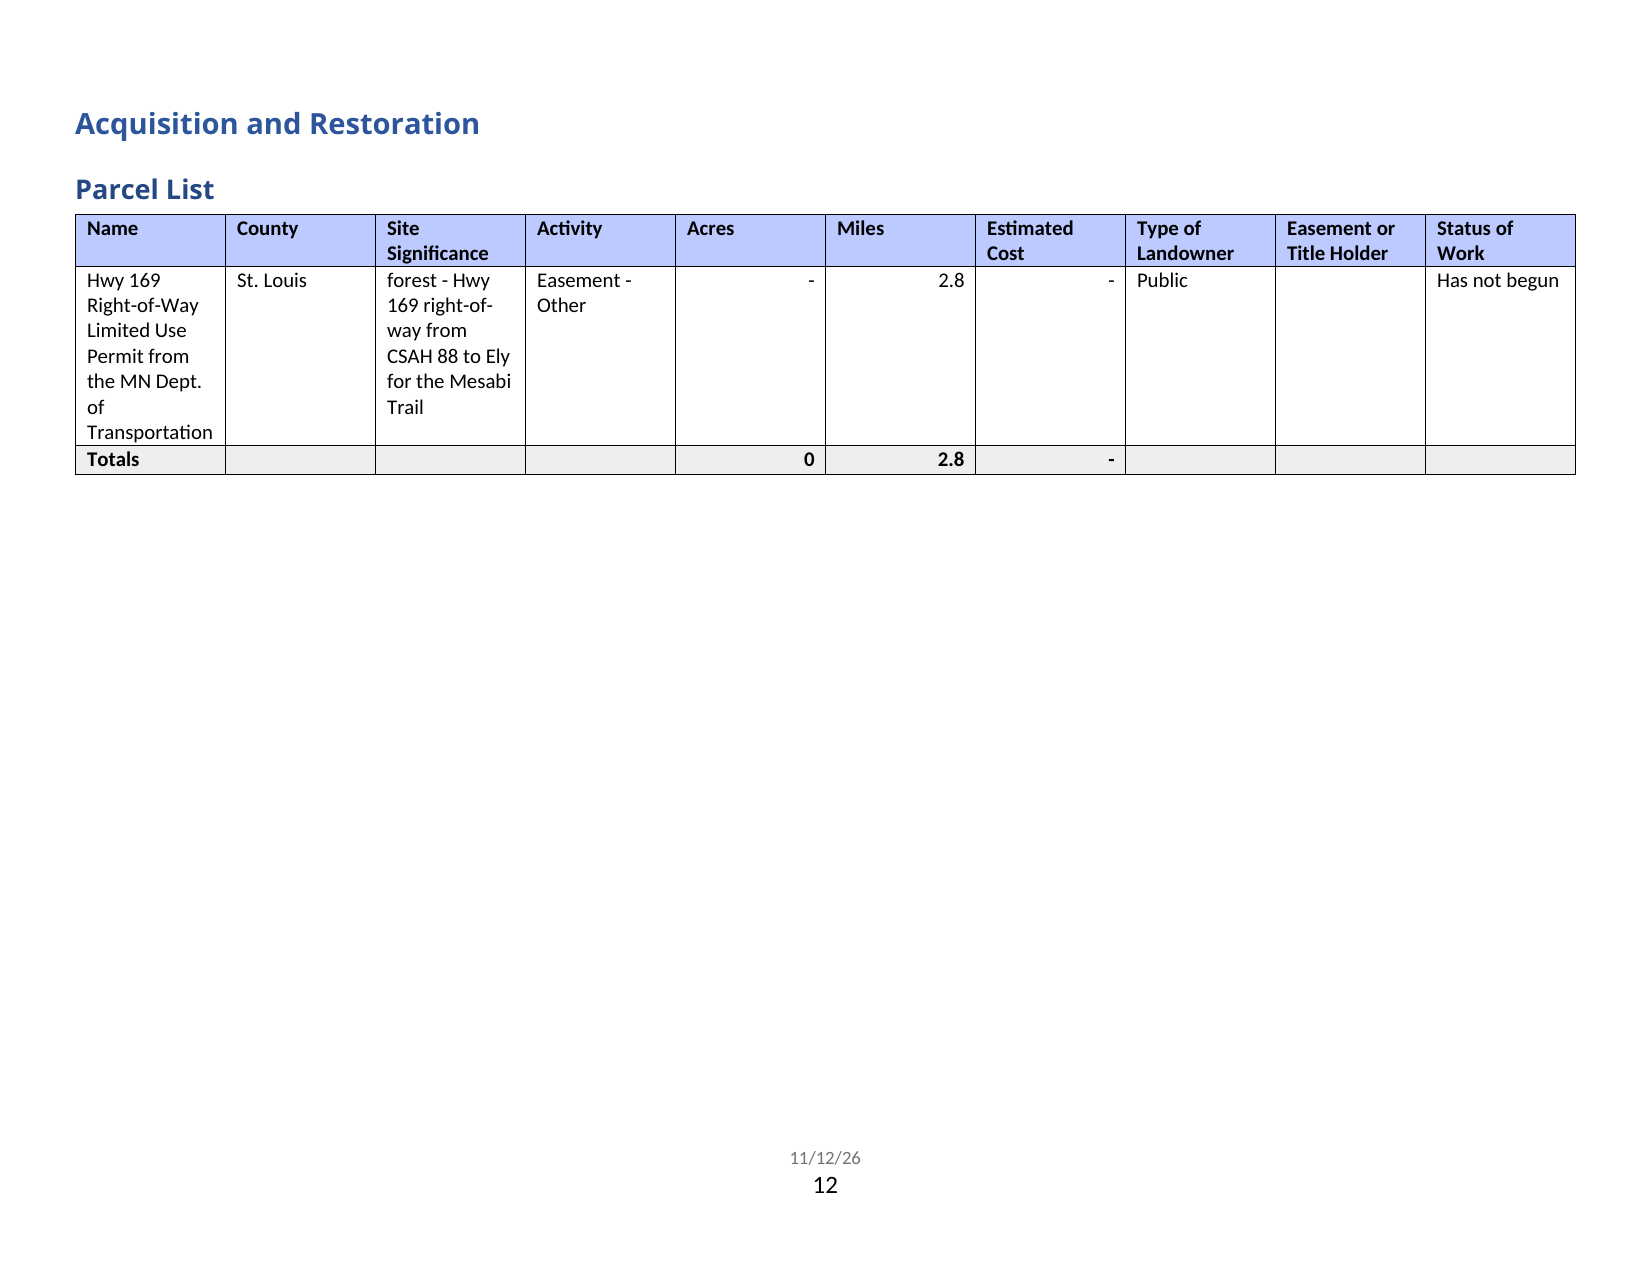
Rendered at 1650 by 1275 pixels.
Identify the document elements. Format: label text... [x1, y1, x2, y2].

table_header Activity [526, 215, 675, 266]
subtitle Parcel List [75, 171, 1575, 208]
table_cell 2.8 [826, 446, 975, 474]
table_cell [226, 446, 375, 474]
table_cell [376, 446, 525, 474]
table_cell Hwy 169 Right-of-Way Limited Use Permit from the MN Dept. of Transportation [76, 267, 225, 445]
table_cell Easement - Other [526, 267, 675, 445]
table_cell - [976, 267, 1125, 445]
table_header Status of Work [1426, 215, 1575, 266]
table_cell [526, 446, 675, 474]
table_header Name [76, 215, 225, 266]
table_cell St. Louis [226, 267, 375, 445]
table_header Type of Landowner [1126, 215, 1275, 266]
table_header Acres [676, 215, 825, 266]
table_cell Has not begun [1426, 267, 1575, 445]
table_header Easement or Title Holder [1276, 215, 1425, 266]
table_header County [226, 215, 375, 266]
subtitle Acquisition and Restoration [75, 103, 1575, 143]
table_header Estimated Cost [976, 215, 1125, 266]
table_header Site Significance [376, 215, 525, 266]
table_cell 2.8 [826, 267, 975, 445]
table_cell [1126, 446, 1275, 474]
table_cell - [676, 267, 825, 445]
table_cell forest - Hwy 169 right-of-way from CSAH 88 to Ely for the Mesabi Trail [376, 267, 525, 445]
table_cell Totals [76, 446, 225, 474]
table_cell - [976, 446, 1125, 474]
table_cell [1426, 446, 1575, 474]
table_cell 0 [676, 446, 825, 474]
table_cell Public [1126, 267, 1275, 445]
table_header Miles [826, 215, 975, 266]
table_cell [1276, 267, 1425, 445]
table_cell [1276, 446, 1425, 474]
